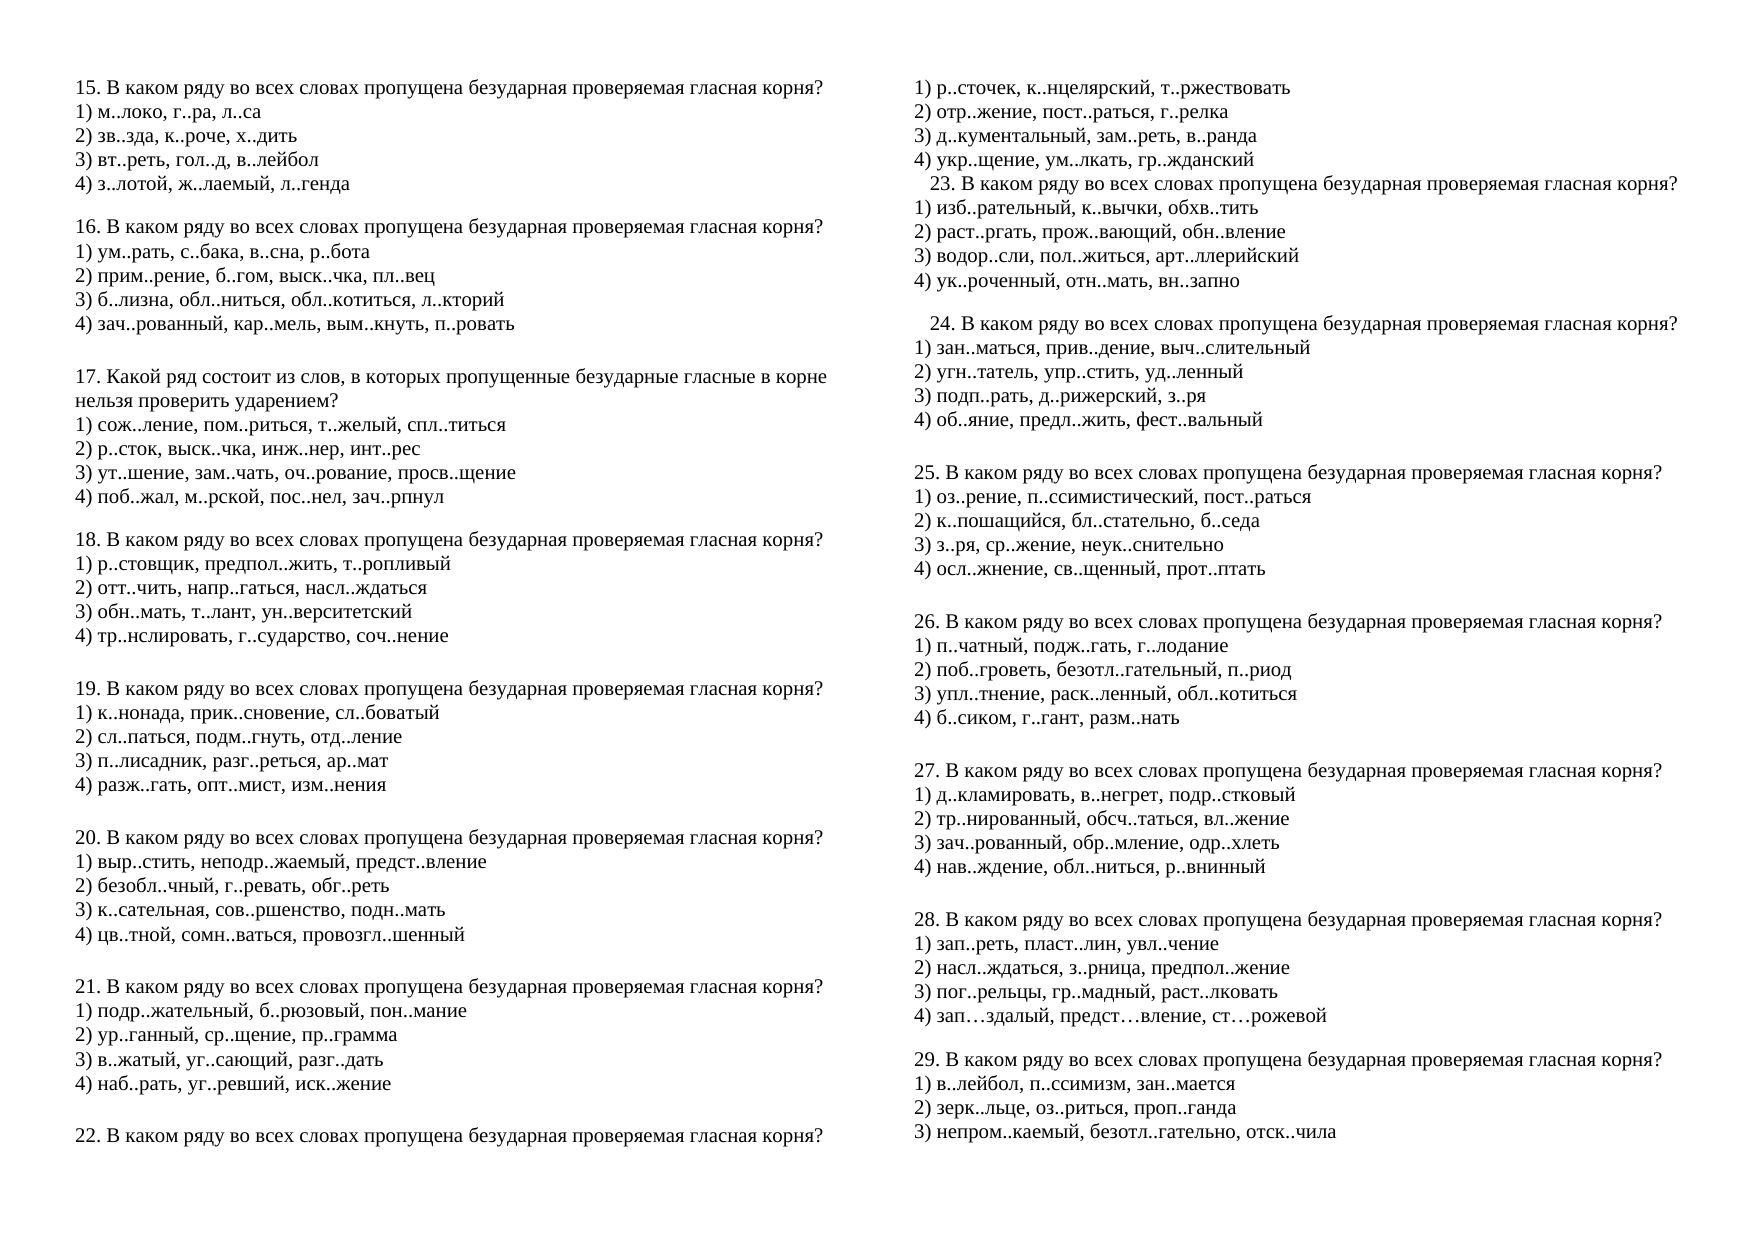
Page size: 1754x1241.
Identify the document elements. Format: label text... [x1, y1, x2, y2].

text 2) отт..чить, напр..гаться, насл..ждаться [75, 575, 840, 599]
text 2) к..пошащийся, бл..стательно, б..седа [914, 508, 1679, 532]
text 4) зап…здалый, предст…вление, ст…рожевой [914, 1003, 1679, 1027]
text 1) м..локо, г..ра, л..са [75, 99, 840, 123]
text 1) изб..рательный, к..вычки, обхв..тить [914, 195, 1679, 219]
text 1) ум..рать, с..бака, в..сна, р..бота [75, 238, 840, 263]
text 2) р..сток, выск..чка, инж..нер, инт..рес [75, 436, 840, 460]
text 2) тр..нированный, обсч..таться, вл..жение [914, 806, 1679, 830]
text 4) наб..рать, уг..ревший, иск..жение [75, 1071, 840, 1094]
text 16. В каком ряду во всех словах пропущена безударная проверяемая гласная корня? [75, 214, 840, 238]
text 3) вт..реть, гол..д, в..лейбол [75, 147, 840, 171]
text 4) б..сиком, г..гант, разм..нать [914, 705, 1679, 729]
text 4) об..яние, предл..жить, фест..вальный [914, 407, 1679, 431]
text 1) оз..рение, п..ссимистический, пост..раться [914, 484, 1679, 508]
text 28. В каком ряду во всех словах пропущена безударная проверяемая гласная корня? [914, 907, 1679, 931]
text 3) к..сательная, сов..ршенство, подн..мать [75, 897, 840, 921]
text 2) безобл..чный, г..ревать, обг..реть [75, 873, 840, 897]
text 3) д..кументальный, зам..реть, в..ранда [914, 123, 1679, 147]
text 3) б..лизна, обл..ниться, обл..котиться, л..кторий [75, 287, 840, 311]
text 3) водор..сли, пол..житься, арт..ллерийский [914, 243, 1679, 267]
text 2) раст..ргать, прож..вающий, обн..вление [914, 219, 1679, 243]
text 3) з..ря, ср..жение, неук..снительно [914, 532, 1679, 556]
text 2) насл..ждаться, з..рница, предпол..жение [914, 955, 1679, 979]
text 1) р..сточек, к..нцелярский, т..ржествовать [914, 75, 1679, 99]
text 21. В каком ряду во всех словах пропущена безударная проверяемая гласная корня? [75, 974, 840, 998]
text 15. В каком ряду во всех словах пропущена безударная проверяемая гласная корня? [75, 75, 840, 99]
text 2) ур..ганный, ср..щение, пр..грамма [75, 1022, 840, 1046]
text 2) поб..гроветь, безотл..гательный, п..риод [914, 657, 1679, 681]
text 1) р..стовщик, предпол..жить, т..ропливый [75, 551, 840, 575]
text 1) выр..стить, неподр..жаемый, предст..вление [75, 849, 840, 873]
text 22. В каком ряду во всех словах пропущена безударная проверяемая гласная корня? [75, 1123, 840, 1147]
text 4) поб..жал, м..рской, пос..нел, зач..рпнул [75, 484, 840, 508]
text 2) зв..зда, к..роче, х..дить [75, 123, 840, 147]
text 2) угн..татель, упр..стить, уд..ленный [914, 359, 1679, 383]
text 26. В каком ряду во всех словах пропущена безударная проверяемая гласная корня? [914, 609, 1679, 633]
text 29. В каком ряду во всех словах пропущена безударная проверяемая гласная корня? [914, 1046, 1679, 1071]
text 4) разж..гать, опт..мист, изм..нения [75, 772, 840, 796]
text 4) осл..жнение, св..щенный, прот..птать [914, 556, 1679, 580]
text 1) в..лейбол, п..ссимизм, зан..мается [914, 1071, 1679, 1094]
text 4) зач..рованный, кар..мель, вым..кнуть, п..ровать [75, 311, 840, 335]
text 4) цв..тной, сомн..ваться, провозгл..шенный [75, 921, 840, 946]
text 3) непром..каемый, безотл..гательно, отск..чила [914, 1119, 1679, 1143]
text 24. В каком ряду во всех словах пропущена безударная проверяемая гласная корня? [914, 311, 1679, 335]
text 4) тр..нслировать, г..сударство, соч..нение [75, 623, 840, 647]
text 4) укр..щение, ум..лкать, гр..жданский [914, 147, 1679, 171]
text 2) зерк..льце, оз..риться, проп..ганда [914, 1094, 1679, 1119]
text 2) прим..рение, б..гом, выск..чка, пл..вец [75, 263, 840, 287]
text 3) подп..рать, д..рижерский, з..ря [914, 383, 1679, 407]
text 3) ут..шение, зам..чать, оч..рование, просв..щение [75, 460, 840, 484]
text 1) к..нонада, прик..сновение, сл..боватый [75, 700, 840, 724]
text 2) сл..паться, подм..гнуть, отд..ление [75, 724, 840, 748]
text 1) д..кламировать, в..негрет, подр..стковый [914, 782, 1679, 806]
text 3) пог..рельцы, гр..мадный, раст..лковать [914, 979, 1679, 1003]
text 19. В каком ряду во всех словах пропущена безударная проверяемая гласная корня? [75, 676, 840, 700]
text 3) п..лисадник, разг..реться, ар..мат [75, 748, 840, 772]
text 3) зач..рованный, обр..мление, одр..хлеть [914, 830, 1679, 854]
text 20. В каком ряду во всех словах пропущена безударная проверяемая гласная корня? [75, 825, 840, 849]
text 2) отр..жение, пост..раться, г..релка [914, 99, 1679, 123]
text 4) з..лотой, ж..лаемый, л..генда [75, 171, 840, 195]
text 4) ук..роченный, отн..мать, вн..запно [914, 267, 1679, 292]
text 4) нав..ждение, обл..ниться, р..внинный [914, 854, 1679, 878]
text 27. В каком ряду во всех словах пропущена безударная проверяемая гласная корня? [914, 758, 1679, 782]
text 3) обн..мать, т..лант, ун..верситетский [75, 599, 840, 623]
text 1) зап..реть, пласт..лин, увл..чение [914, 931, 1679, 955]
text 17. Какой ряд состоит из слов, в которых пропущенные безударные гласные в корне нельзя проверить ударением? [75, 363, 840, 412]
text 1) зан..маться, прив..дение, выч..слительный [914, 335, 1679, 359]
text 3) упл..тнение, раск..ленный, обл..котиться [914, 681, 1679, 705]
text 25. В каком ряду во всех словах пропущена безударная проверяемая гласная корня? [914, 460, 1679, 484]
text 3) в..жатый, уг..сающий, разг..дать [75, 1046, 840, 1071]
text 18. В каком ряду во всех словах пропущена безударная проверяемая гласная корня? [75, 527, 840, 551]
text 1) подр..жательный, б..рюзовый, пон..мание [75, 998, 840, 1022]
text 1) сож..ление, пом..риться, т..желый, спл..титься [75, 412, 840, 436]
text 1) п..чатный, подж..гать, г..лодание [914, 633, 1679, 657]
text 23. В каком ряду во всех словах пропущена безударная проверяемая гласная корня? [914, 171, 1679, 195]
